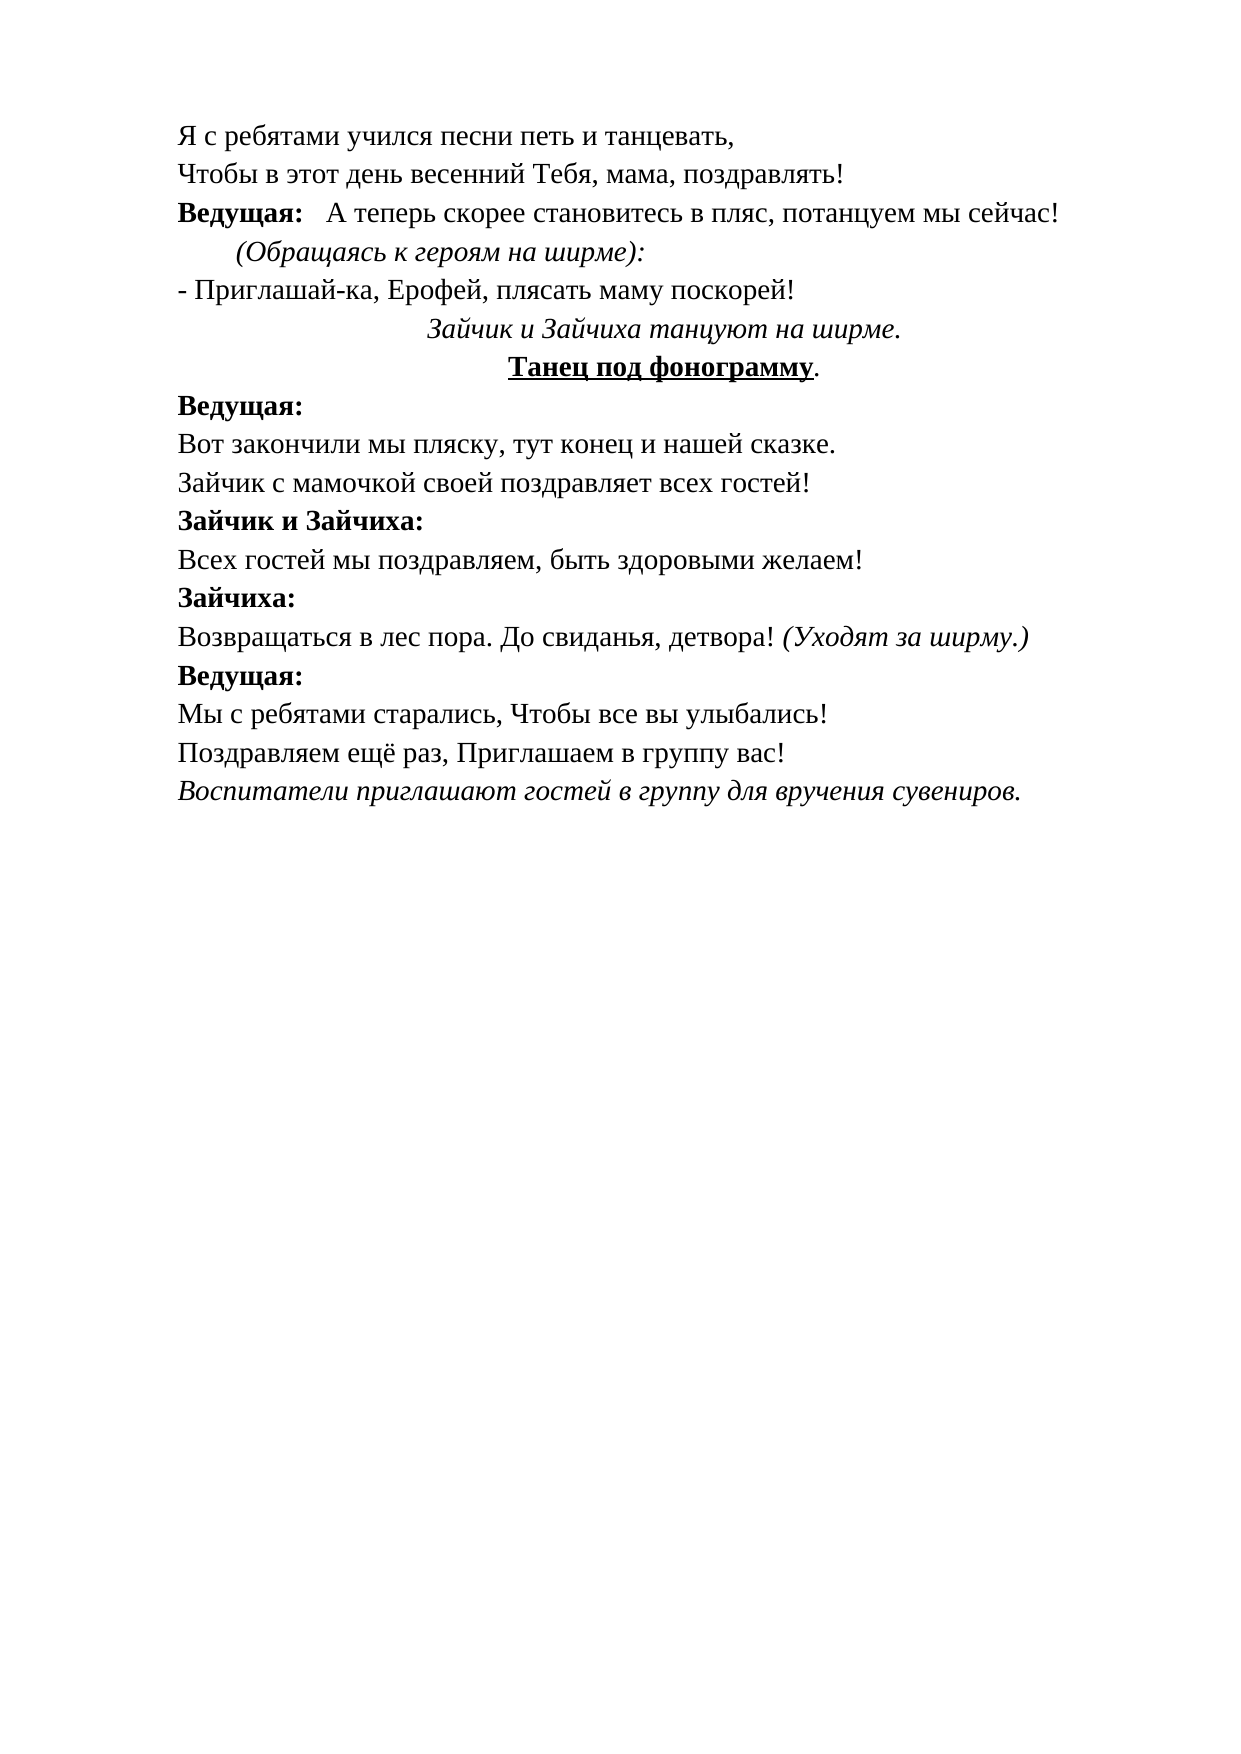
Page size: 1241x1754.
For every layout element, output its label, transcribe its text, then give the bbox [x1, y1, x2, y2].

text Танец под фонограмму. [177, 349, 1152, 383]
text Ведущая: [177, 658, 1152, 691]
text Ведущая: А теперь скорее становитесь в пляс, потанцуем мы сейчас! [177, 195, 1152, 229]
text Всех гостей мы поздравляем, быть здоровыми желаем! [177, 542, 1152, 576]
text Зайчик с мамочкой своей поздравляет всех гостей! [177, 465, 1152, 498]
text Возвращаться в лес пора. До свиданья, детвора! (Уходят за ширму.) [177, 619, 1152, 653]
text (Обращаясь к героям на ширме): [177, 234, 1152, 267]
text Вот закончили мы пляску, тут конец и нашей сказке. [177, 426, 1152, 460]
text Мы с ребятами старались, Чтобы все вы улыбались! [177, 696, 1152, 730]
text Поздравляем ещё раз, Приглашаем в группу вас! [177, 735, 1152, 768]
text Я с ребятами учился песни петь и танцевать, [177, 118, 1152, 152]
text Зайчик и Зайчиха: [177, 503, 1152, 537]
text - Приглашай-ка, Ерофей, плясать маму поскорей! [177, 272, 1152, 306]
text Воспитатели приглашают гостей в группу для вручения сувениров. [177, 773, 1152, 807]
text Зайчик и Зайчиха танцуют на ширме. [177, 311, 1152, 344]
text Зайчиха: [177, 581, 1152, 614]
text Ведущая: [177, 388, 1152, 421]
text Чтобы в этот день весенний Тебя, мама, поздравлять! [177, 157, 1152, 190]
